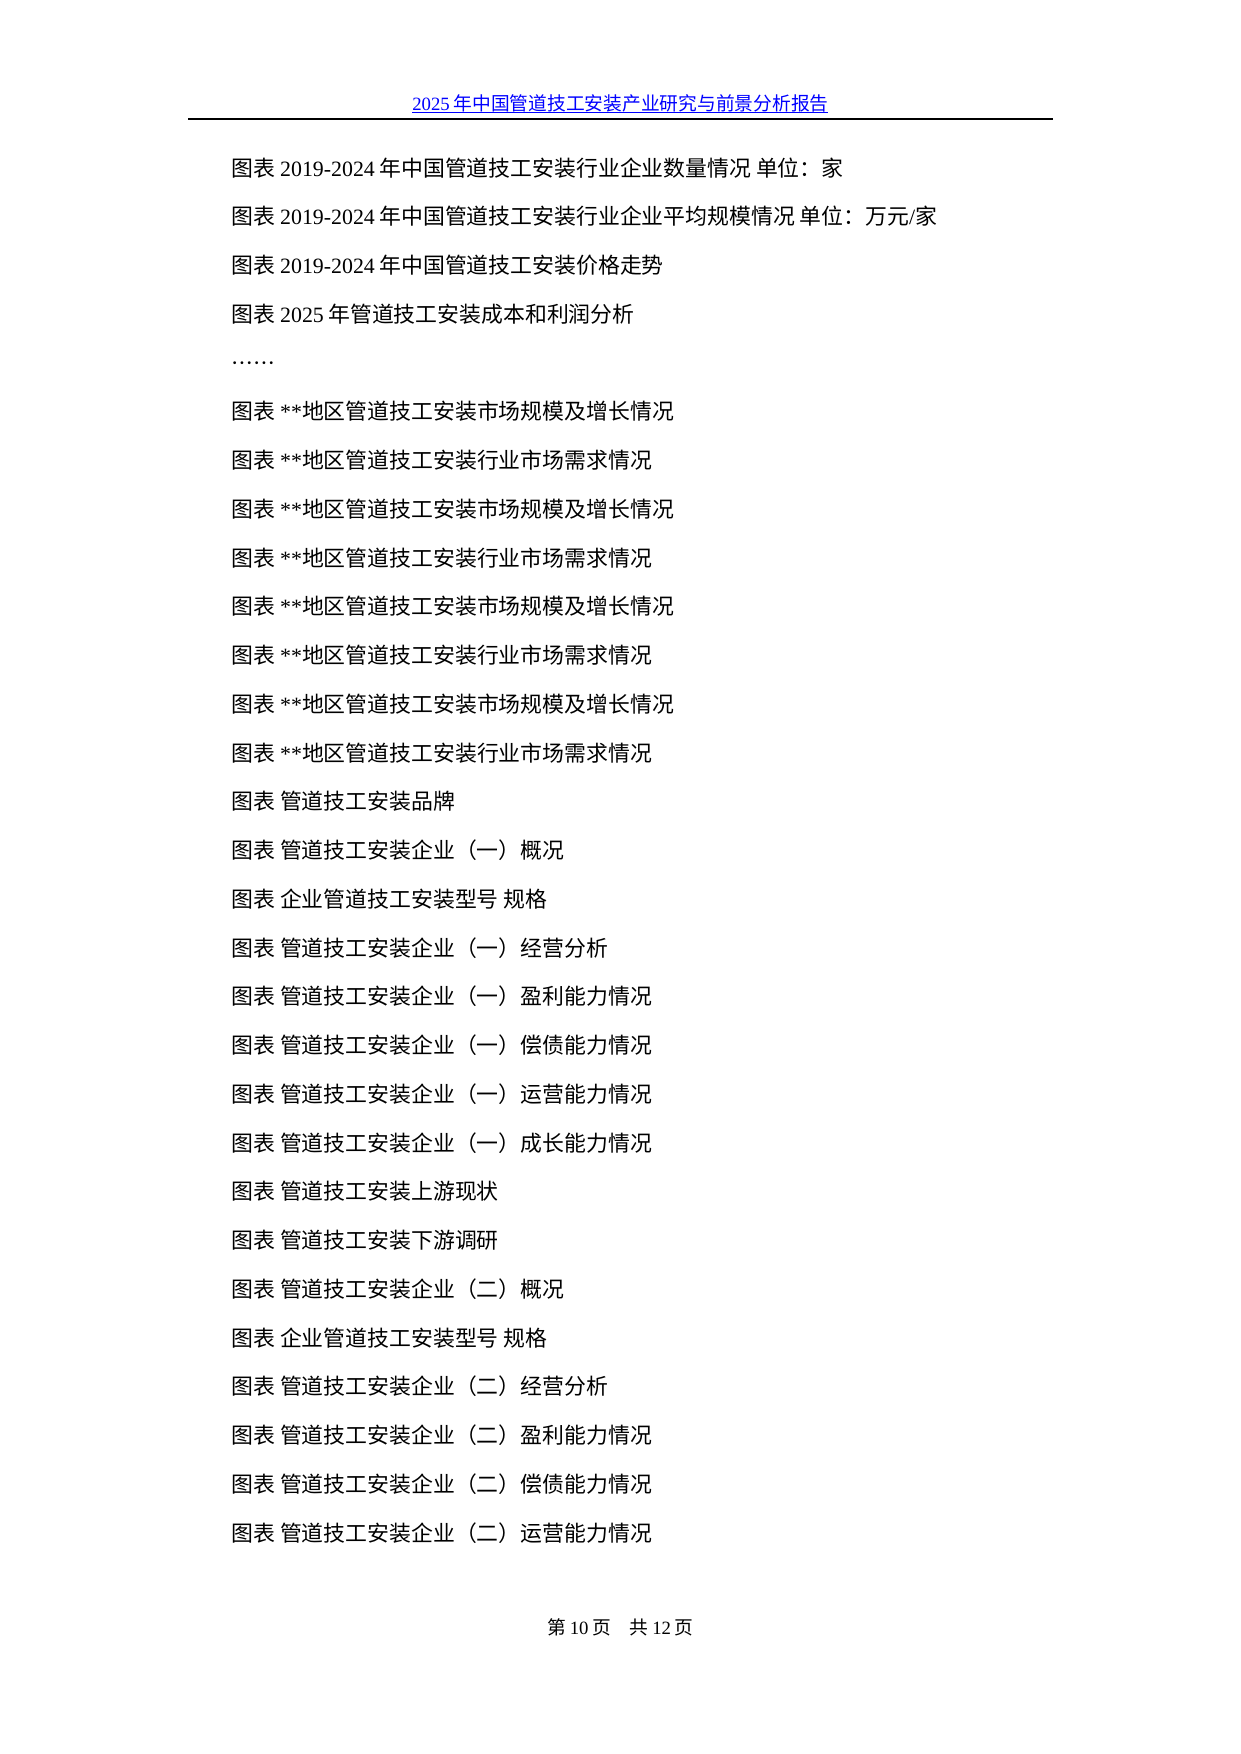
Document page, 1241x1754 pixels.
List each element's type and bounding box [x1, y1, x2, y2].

text [187, 150, 1053, 1548]
